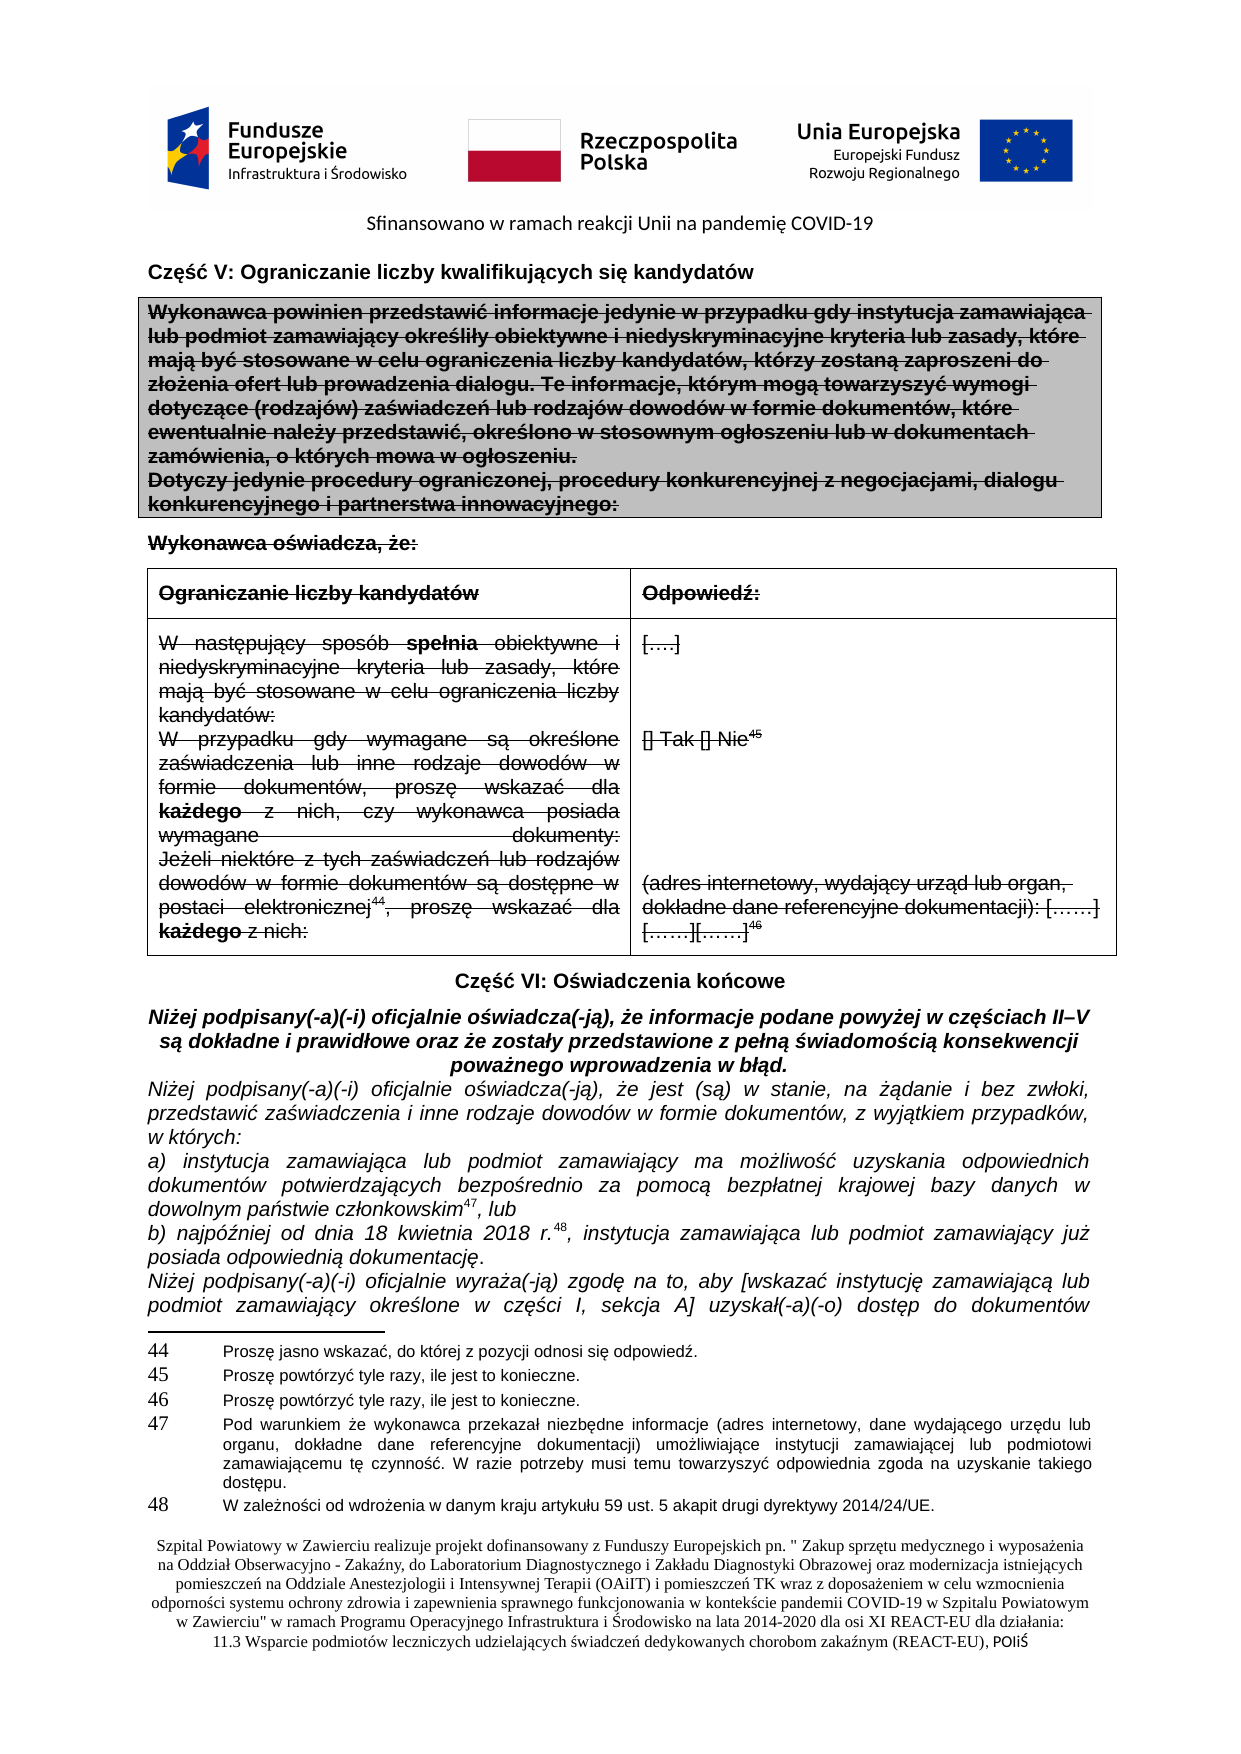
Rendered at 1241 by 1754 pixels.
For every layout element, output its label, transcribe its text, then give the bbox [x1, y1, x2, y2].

title Niżej podpisany(-a)(-i) oficjalnie oświadcza(-ją), że informacje podane powyżej w częściach II–V są dokładne i prawidłowe oraz że zostały przedstawione z pełną świadomością konsekwencji poważnego wprowadzenia w błąd. [148, 1005, 1093, 1077]
table_header Ograniczanie liczby kandydatów [148, 569, 630, 617]
table_cell [….] [] Tak [] Nie (adres internetowy, wydający urząd lub organ, dokładne dane referencyjne dokumentacji): [……][……][……] [631, 619, 1116, 955]
table_cell W następujący sposób spełnia obiektywne i niedyskryminacyjne kryteria lub zasady, które mają być stosowane w celu ograniczenia liczby kandydatów: W przypadku gdy wymagane są określone zaświadczenia lub inne rodzaje dowodów w formie dokumentów, proszę wskazać dla każdego z nich, czy wykonawca posiada wymagane dokumenty: Jeżeli niektóre z tych zaświadczeń lub rodzajów dowodów w formie dokumentów są dostępne w postaci elektronicznej, proszę wskazać dla każdego z nich: [148, 619, 630, 955]
text Wykonawca powinien przedstawić informacje jedynie w przypadku gdy instytucja zamawiająca lub podmiot zamawiający określiły obiektywne i niedyskryminacyjne kryteria lub zasady, które mają być stosowane w celu ograniczenia liczby kandydatów, którzy zostaną zaproszeni do złożenia ofert lub prowadzenia dialogu. Te informacje, którym mogą towarzyszyć wymogi dotyczące (rodzajów) zaświadczeń lub rodzajów dowodów w formie dokumentów, które ewentualnie należy przedstawić, określono w stosownym ogłoszeniu lub w dokumentach zamówienia, o których mowa w ogłoszeniu. Dotyczy jedynie procedury ograniczonej, procedury konkurencyjnej z negocjacjami, dialogu konkurencyjnego i partnerstwa innowacyjnego: [139, 298, 1101, 517]
text a) instytucja zamawiająca lub podmiot zamawiający ma możliwość uzyskania odpowiednich dokumentów potwierdzających bezpośrednio za pomocą bezpłatnej krajowej bazy danych w dowolnym państwie członkowskim, lub [148, 1149, 1093, 1221]
text Niżej podpisany(-a)(-i) oficjalnie oświadcza(-ją), że jest (są) w stanie, na żądanie i bez zwłoki, przedstawić zaświadczenia i inne rodzaje dowodów w formie dokumentów, z wyjątkiem przypadków, w których: [148, 1077, 1093, 1149]
text b) najpóźniej od dnia 18 kwietnia 2018 r., instytucja zamawiająca lub podmiot zamawiający już posiada odpowiednią dokumentację. [148, 1221, 1093, 1268]
table_header Odpowiedź: [631, 569, 1116, 617]
title Część VI: Oświadczenia końcowe [148, 968, 1093, 992]
text Wykonawca oświadcza, że: [148, 531, 1093, 555]
text Część V: Ograniczanie liczby kwalifikujących się kandydatów [148, 260, 1093, 284]
picture [147, 86, 1093, 210]
